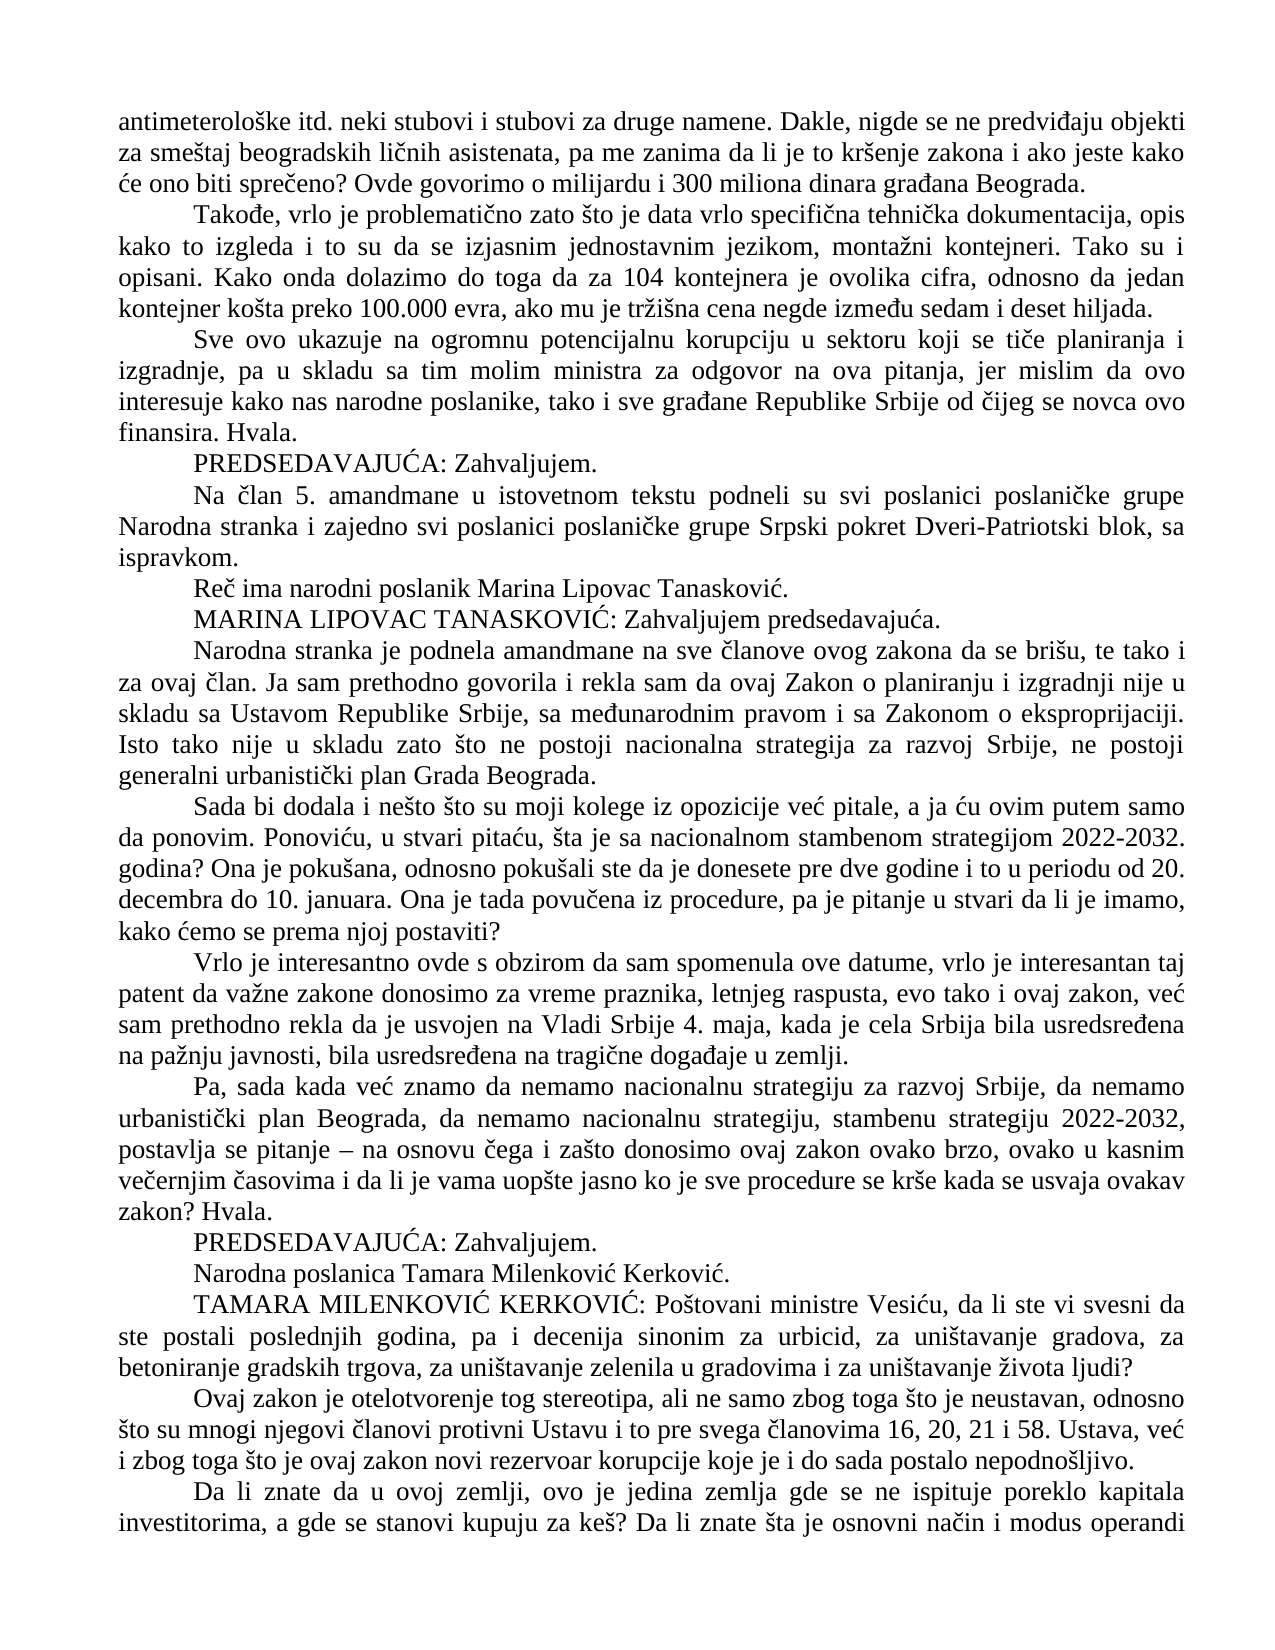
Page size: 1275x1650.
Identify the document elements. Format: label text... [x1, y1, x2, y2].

text Reč ima narodni poslanik Marina Lipovac Tanasković. [118, 572, 1186, 603]
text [118, 105, 1186, 198]
text Na član 5. amandmane u istovetnom tekstu podneli su svi poslanici poslaničke grupe Narodna stranka i zajedno svi poslanici poslaničke grupe Srpski pokret Dveri-Patriotski blok, sa ispravkom. [118, 479, 1186, 572]
text Vrlo je interesantno ovde s obzirom da sam spomenula ove datume, vrlo je interesantan taj patent da važne zakone donosimo za vreme praznika, letnjeg raspusta, evo tako i ovaj zakon, već sam prethodno rekla da je usvojen na Vladi Srbije 4. maja, kada je cela Srbija bila usredsređena na pažnju javnosti, bila usredsređena na tragične događaje u zemlji. [118, 946, 1186, 1071]
text PREDSEDAVAJUĆA: Zahvaljujem. [118, 1226, 1186, 1257]
text Narodna poslanica Tamara Milenković Kerković. [118, 1257, 1186, 1288]
text Sve ovo ukazuje na ogromnu potencijalnu korupciju u sektoru koji se tiče planiranja i izgradnje, pa u skladu sa tim molim ministra za odgovor na ova pitanja, jer mislim da ovo interesuje kako nas narodne poslanike, tako i sve građane Republike Srbije od čijeg se novca ovo finansira. Hvala. [118, 323, 1186, 448]
text MARINA LIPOVAC TANASKOVIĆ: Zahvaljujem predsedavajuća. [118, 603, 1186, 634]
text Narodna stranka je podnela amandmane na sve članove ovog zakona da se brišu, te tako i za ovaj član. Ja sam prethodno govorila i rekla sam da ovaj Zakon o planiranju i izgradnji nije u skladu sa Ustavom Republike Srbije, sa međunarodnim pravom i sa Zakonom o eksproprijaciji. Isto tako nije u skladu zato što ne postoji nacionalna strategija za razvoj Srbije, ne postoji generalni urbanistički plan Grada Beograda. [118, 634, 1186, 790]
text TAMARA MILENKOVIĆ KERKOVIĆ: Poštovani ministre Vesiću, da li ste vi svesni da ste postali poslednjih godina, pa i decenija sinonim za urbicid, za uništavanje gradova, za betoniranje gradskih trgova, za uništavanje zelenila u gradovima i za uništavanje života ljudi? [118, 1288, 1186, 1382]
text Sada bi dodala i nešto što su moji kolege iz opozicije već pitale, a ja ću ovim putem samo da ponovim. Ponoviću, u stvari pitaću, šta je sa nacionalnom stambenom strategijom 2022-2032. godina? Ona je pokušana, odnosno pokušali ste da je donesete pre dve godine i to u periodu od 20. decembra do 10. januara. Ona je tada povučena iz procedure, pa je pitanje u stvari da li je imamo, kako ćemo se prema njoj postaviti? [118, 790, 1186, 946]
text Takođe, vrlo je problematično zato što je data vrlo specifična tehnička dokumentacija, opis kako to izgleda i to su da se izjasnim jednostavnim jezikom, montažni kontejneri. Tako su i opisani. Kako onda dolazimo do toga da za 104 kontejnera je ovolika cifra, odnosno da jedan kontejner košta preko 100.000 evra, ako mu je tržišna cena negde između sedam i deset hiljada. [118, 198, 1186, 323]
text Ovaj zakon je otelotvorenje tog stereotipa, ali ne samo zbog toga što je neustavan, odnosno što su mnogi njegovi članovi protivni Ustavu i to pre svega članovima 16, 20, 21 i 58. Ustava, već i zbog toga što je ovaj zakon novi rezervoar korupcije koje je i do sada postalo nepodnošljivo. [118, 1382, 1186, 1475]
text PREDSEDAVAJUĆA: Zahvaljujem. [118, 448, 1186, 479]
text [118, 1475, 1186, 1538]
text Pa, sada kada već znamo da nemamo nacionalnu strategiju za razvoj Srbije, da nemamo urbanistički plan Beograda, da nemamo nacionalnu strategiju, stambenu strategiju 2022-2032, postavlja se pitanje – na osnovu čega i zašto donosimo ovaj zakon ovako brzo, ovako u kasnim večernjim časovima i da li je vama uopšte jasno ko je sve procedure se krše kada se usvaja ovakav zakon? Hvala. [118, 1071, 1186, 1226]
